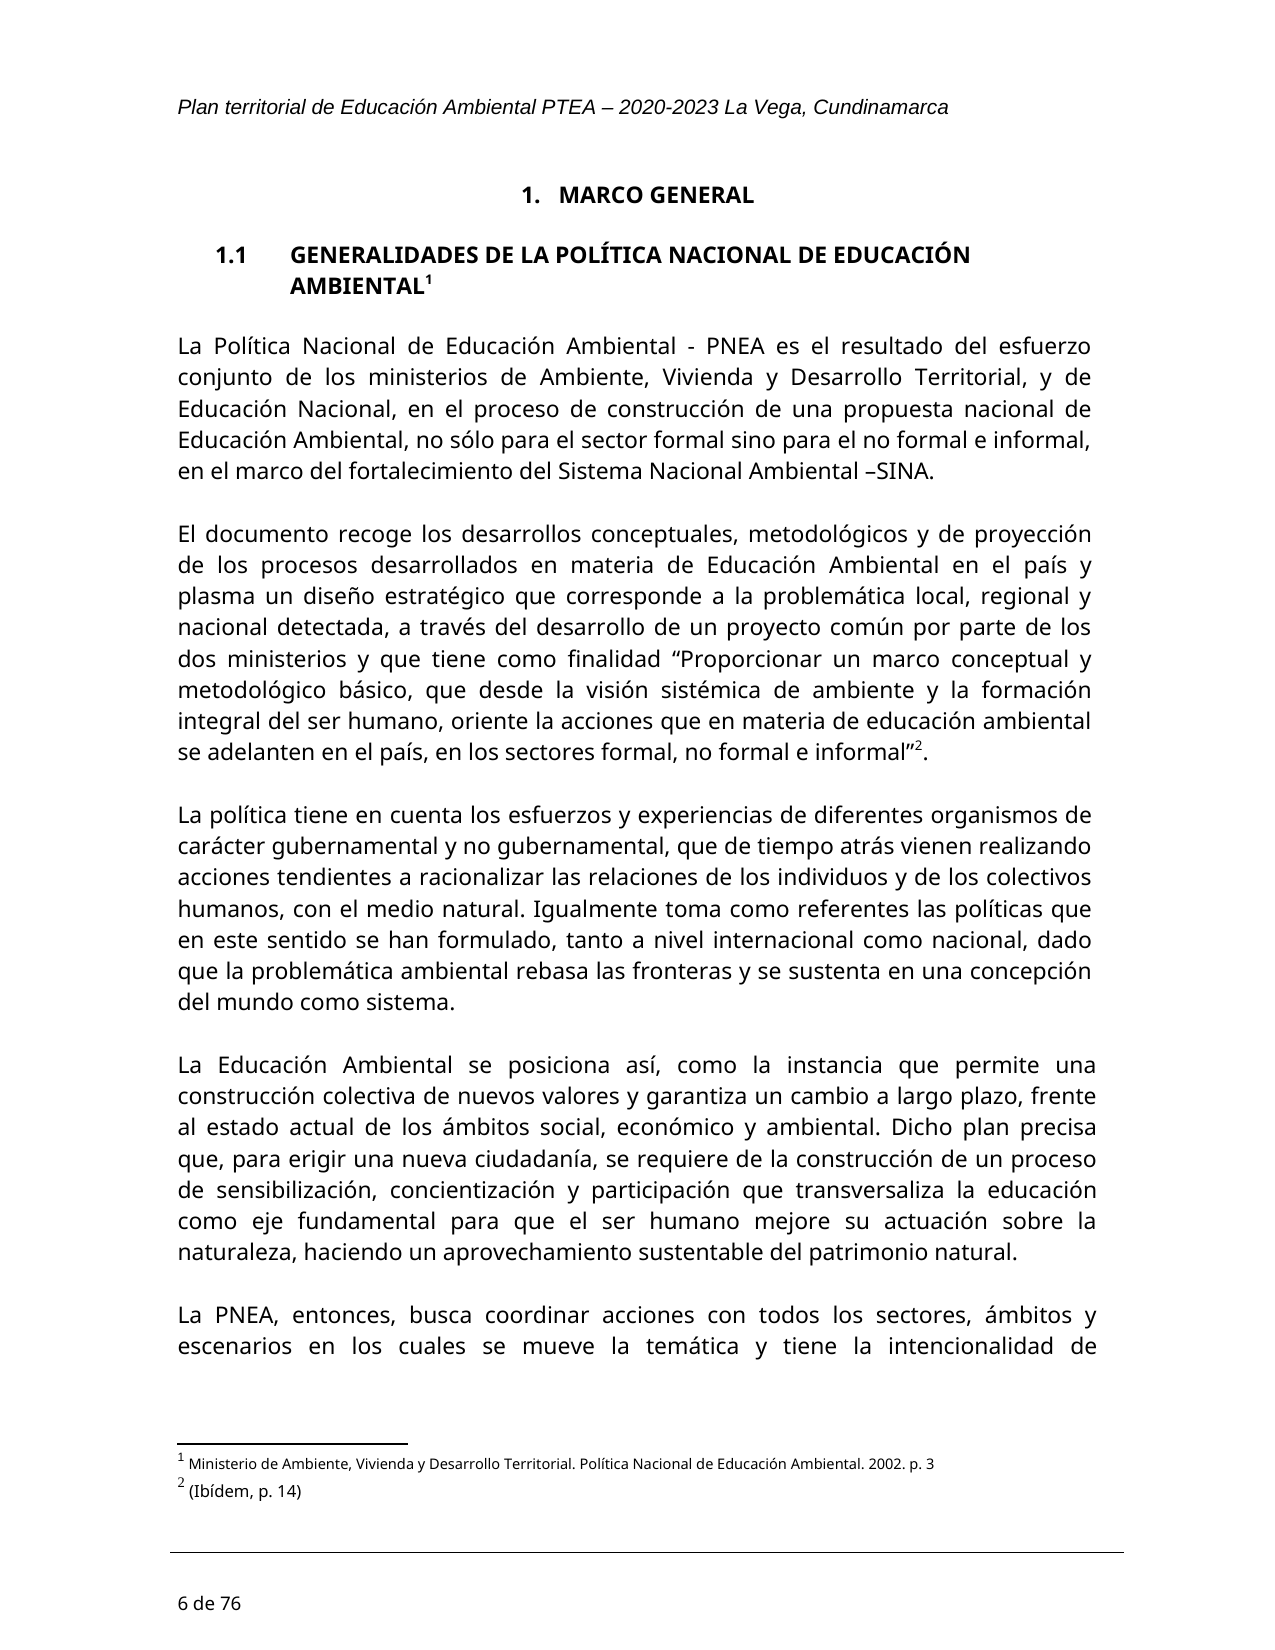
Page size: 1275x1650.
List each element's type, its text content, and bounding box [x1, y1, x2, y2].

text La Educación Ambiental se posiciona así, como la instancia que permite una construcción colectiva de nuevos valores y garantiza un cambio a largo plazo, frente al estado actual de los ámbitos social, económico y ambiental. Dicho plan precisa que, para erigir una nueva ciudadanía, se requiere de la construcción de un proceso de sensibilización, concientización y participación que transversaliza la educación como eje fundamental para que el ser humano mejore su actuación sobre la naturaleza, haciendo un aprovechamiento sustentable del patrimonio natural. [177, 1049, 1098, 1268]
text El documento recoge los desarrollos conceptuales, metodológicos y de proyección de los procesos desarrollados en materia de Educación Ambiental en el país y plasma un diseño estratégico que corresponde a la problemática local, regional y nacional detectada, a través del desarrollo de un proyecto común por parte de los dos ministerios y que tiene como finalidad “Proporcionar un marco conceptual y metodológico básico, que desde la visión sistémica de ambiente y la formación integral del ser humano, oriente la acciones que en materia de educación ambiental se adelanten en el país, en los sectores formal, no formal e informal”. [177, 518, 1093, 768]
text La Política Nacional de Educación Ambiental - PNEA es el resultado del esfuerzo conjunto de los ministerios de Ambiente, Vivienda y Desarrollo Territorial, y de Educación Nacional, en el proceso de construcción de una propuesta nacional de Educación Ambiental, no sólo para el sector formal sino para el no formal e informal, en el marco del fortalecimiento del Sistema Nacional Ambiental –SINA. [177, 330, 1093, 486]
text La política tiene en cuenta los esfuerzos y experiencias de diferentes organismos de carácter gubernamental y no gubernamental, que de tiempo atrás vienen realizando acciones tendientes a racionalizar las relaciones de los individuos y de los colectivos humanos, con el medio natural. Igualmente toma como referentes las políticas que en este sentido se han formulado, tanto a nivel internacional como nacional, dado que la problemática ambiental rebasa las fronteras y se sustenta en una concepción del mundo como sistema. [177, 799, 1093, 1018]
subtitle MARCO GENERAL [177, 179, 1098, 210]
subtitle GENERALIDADES DE LA POLÍTICA NACIONAL DE EDUCACIÓN AMBIENTAL [215, 239, 1098, 301]
